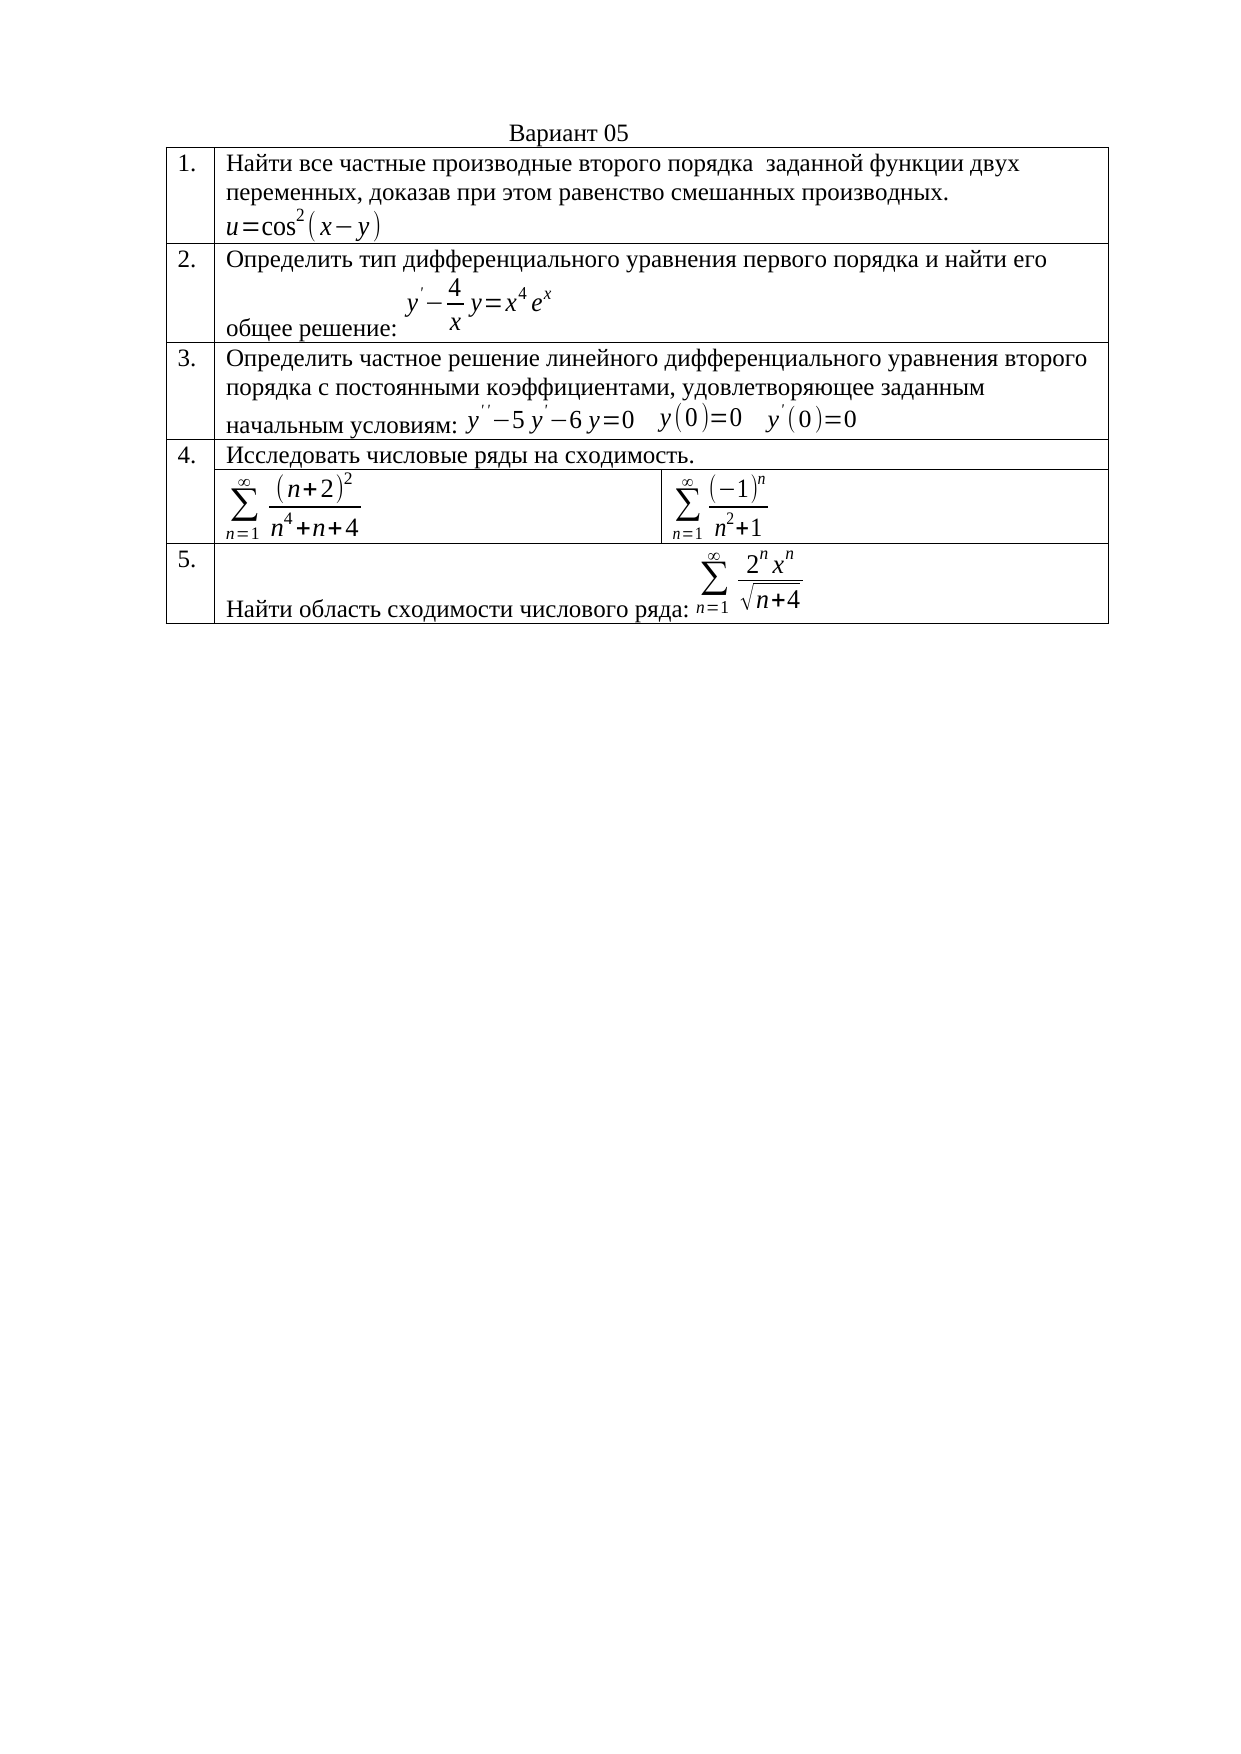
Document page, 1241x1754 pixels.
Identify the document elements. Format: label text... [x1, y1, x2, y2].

table_cell Найти область сходимости числового ряда: [215, 544, 1108, 623]
table_cell 4. [167, 440, 214, 543]
table_cell 2. [167, 244, 214, 342]
table_cell 5. [167, 544, 214, 623]
table_cell Исследовать числовые ряды на сходимость. [215, 440, 1108, 469]
table_header 1. [167, 148, 214, 243]
table_cell [215, 470, 661, 543]
table_cell [662, 470, 1108, 543]
table_header Найти все частные производные второго порядка заданной функции двух переменных, доказав при этом равенство смешанных производных. [215, 148, 1108, 243]
table_cell Определить частное решение линейного дифференциального уравнения второго порядка с постоянными коэффициентами, удовлетворяющее заданным начальным условиям: [215, 343, 1108, 439]
text Вариант 05 [177, 118, 1152, 147]
table_cell 3. [167, 343, 214, 439]
table_cell Определить тип дифференциального уравнения первого порядка и найти его общее решение: [215, 244, 1108, 342]
